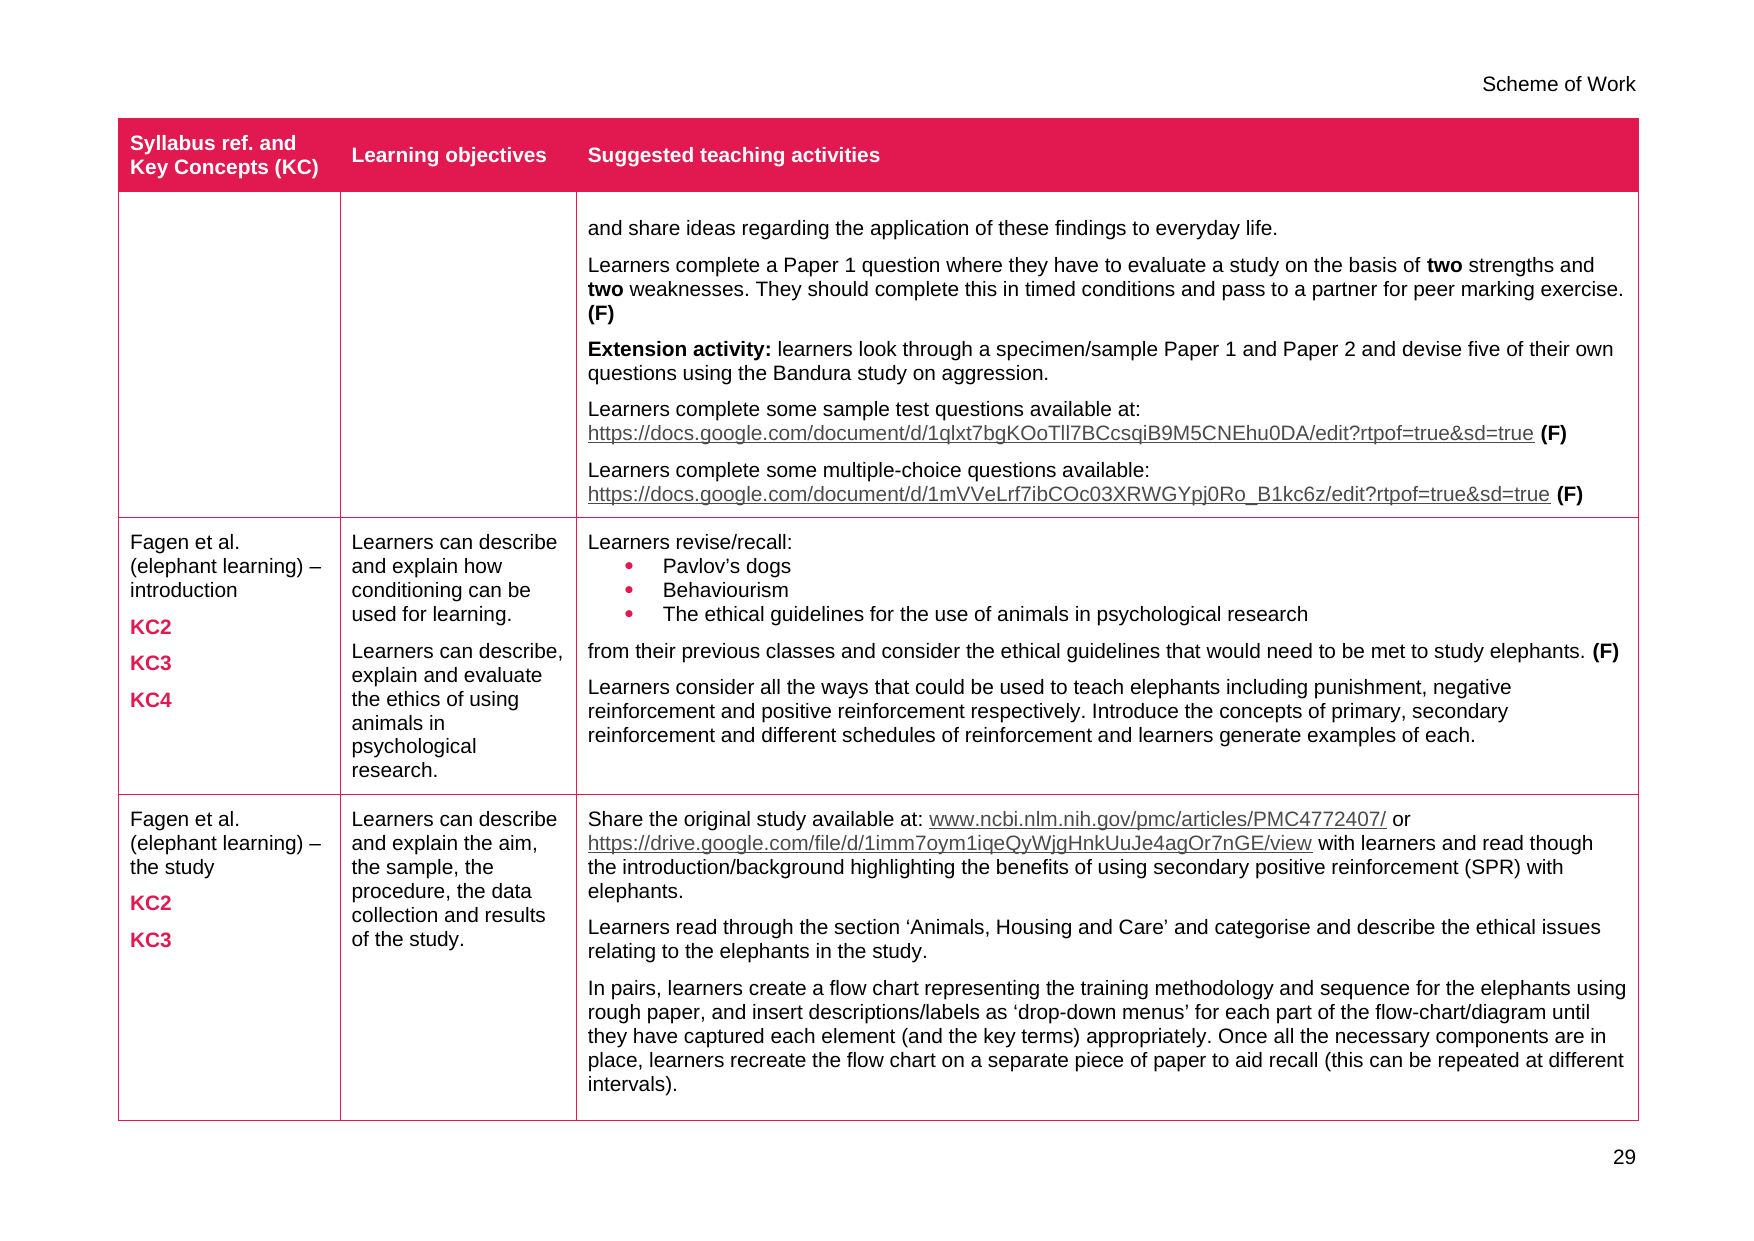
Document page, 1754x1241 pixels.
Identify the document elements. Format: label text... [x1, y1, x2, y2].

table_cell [577, 795, 1638, 1119]
table_header Syllabus ref. and Key Concepts (KC) [119, 119, 340, 191]
table_cell Learners can describe and explain how conditioning can be used for learning. Learners can describe, explain and evaluate the ethics of using animals in psychological research. [341, 518, 576, 794]
table_header Suggested teaching activities [577, 119, 1638, 191]
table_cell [119, 795, 340, 1119]
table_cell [341, 795, 576, 1119]
table_cell Fagen et al. (elephant learning) – introduction KC2 KC3 KC4 [119, 518, 340, 794]
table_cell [341, 192, 576, 517]
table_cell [577, 192, 1638, 517]
table_header Learning objectives [341, 119, 576, 191]
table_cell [119, 192, 340, 517]
table_cell Learners revise/recall: Pavlov’s dogs Behaviourism The ethical guidelines for the use of animals in psychological research from their previous classes and consider the ethical guidelines that would need to be met to study elephants. (F) Learners consider all the ways that could be used to teach elephants including punishment, negative reinforcement and positive reinforcement respectively. Introduce the concepts of primary, secondary reinforcement and different schedules of reinforcement and learners generate examples of each. [577, 518, 1638, 794]
